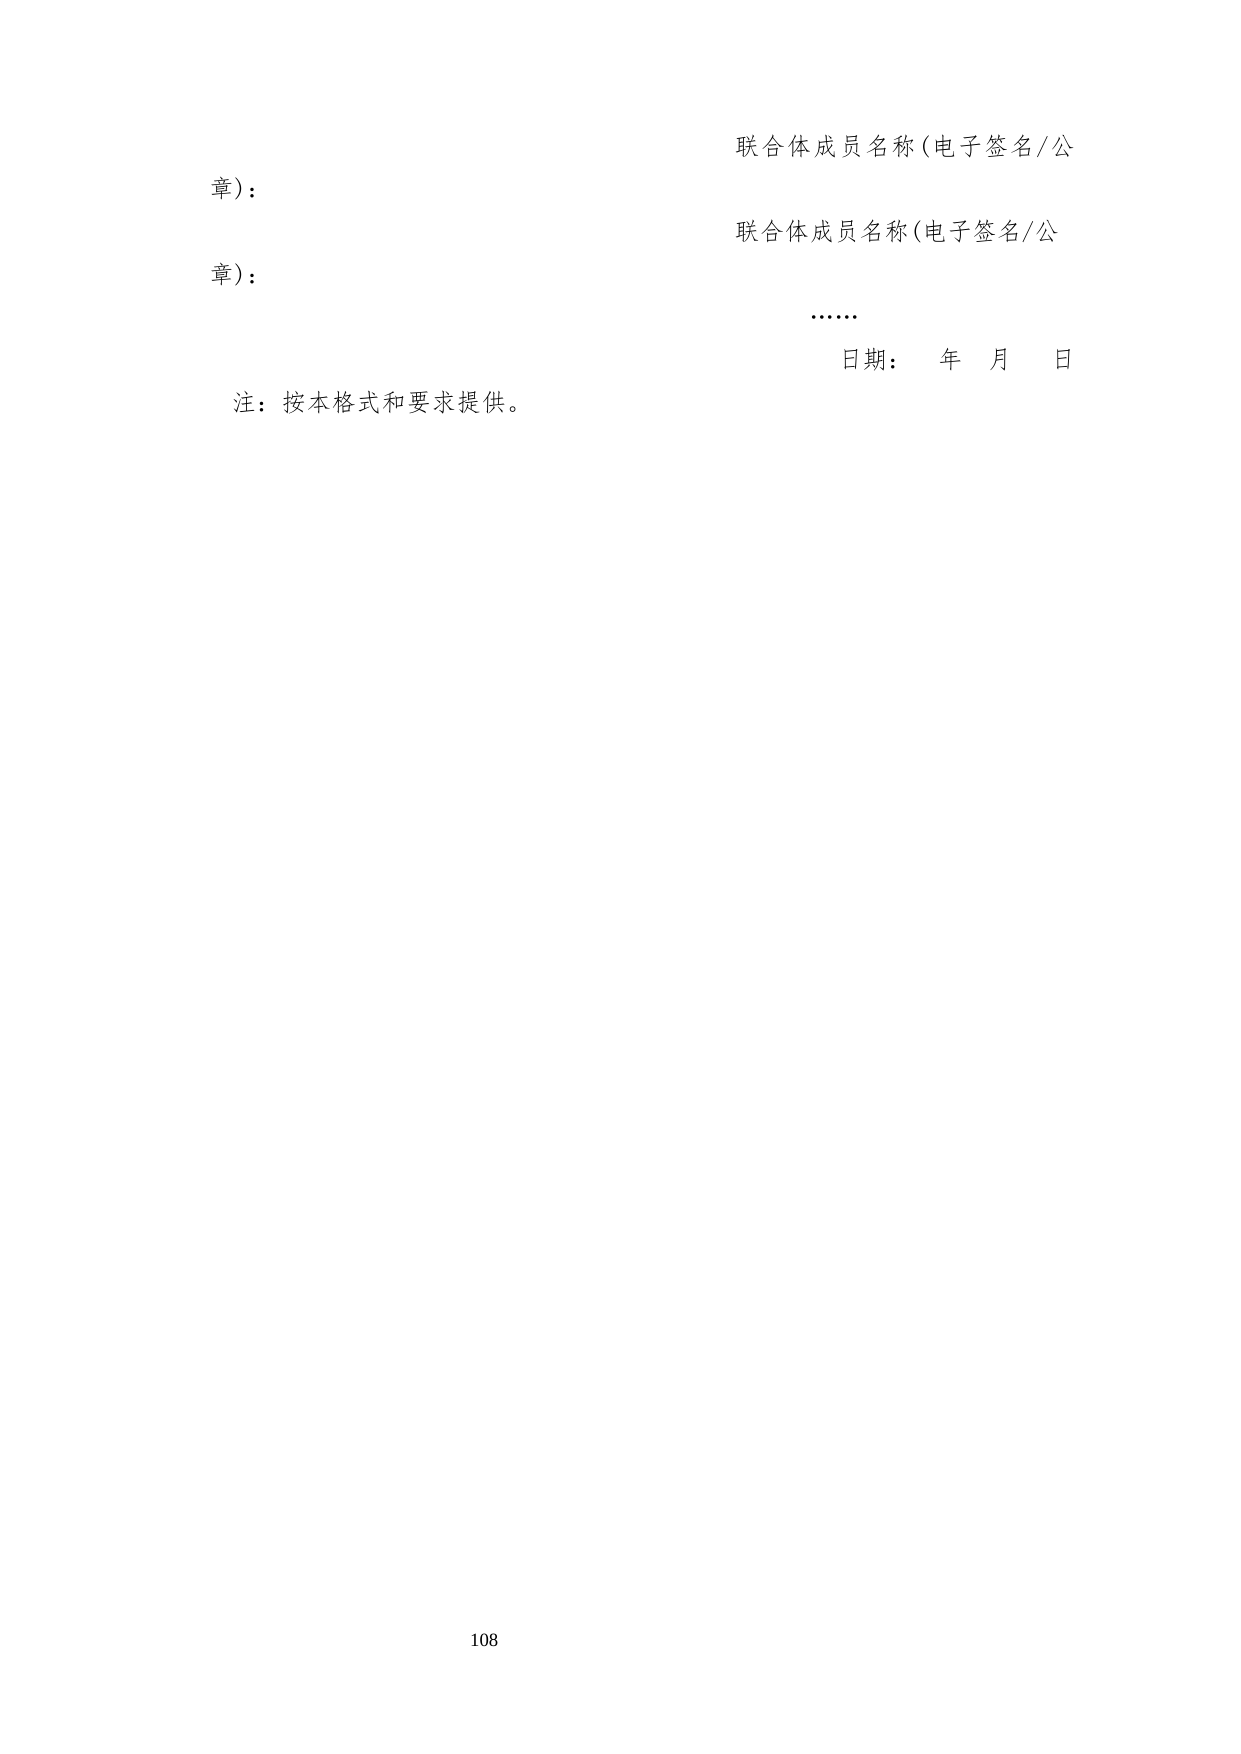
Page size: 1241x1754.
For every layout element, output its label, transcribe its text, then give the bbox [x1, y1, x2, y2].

text 联合体成员名称(电子签名/公章)： [209, 130, 1075, 201]
text …… [209, 301, 1075, 330]
text 注：按本格式和要求提供。 [209, 387, 1031, 415]
text 联合体成员名称(电子签名/公章)： [209, 216, 1075, 287]
text 日期： 年 月 日 [165, 344, 1075, 372]
